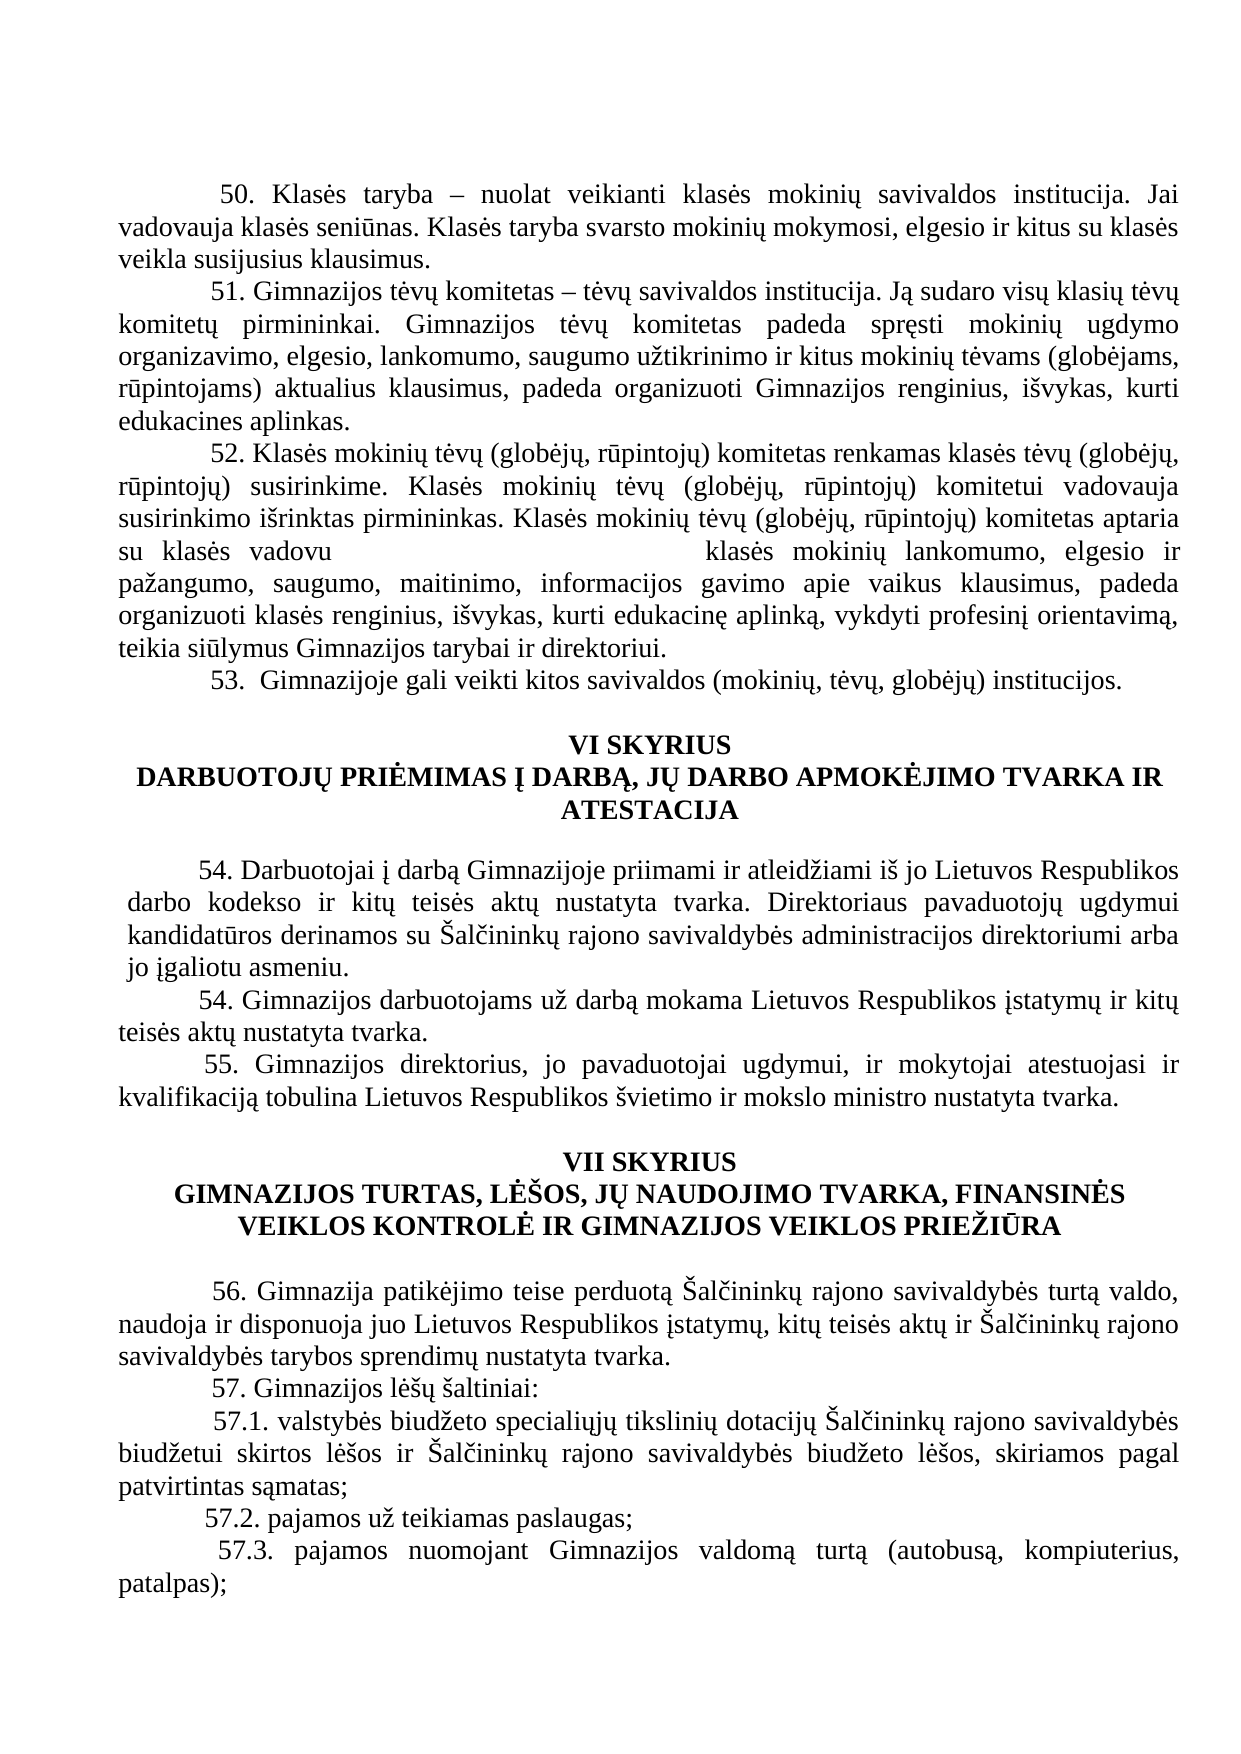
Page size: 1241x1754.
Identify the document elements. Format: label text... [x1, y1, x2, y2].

text ATESTACIJA [118, 793, 1181, 825]
text 57.2. pajamos už teikiamas paslaugas; [118, 1501, 1181, 1533]
text 55. Gimnazijos direktorius, jo pavaduotojai ugdymui, ir mokytojai atestuojasi ir kvalifikaciją tobulina Lietuvos Respublikos švietimo ir mokslo ministro nustatyta tvarka. [118, 1047, 1181, 1112]
text 57.1. valstybės biudžeto specialiųjų tikslinių dotacijų Šalčininkų rajono savivaldybės biudžetui skirtos lėšos ir Šalčininkų rajono savivaldybės biudžeto lėšos, skiriamos pagal patvirtintas sąmatas; [118, 1404, 1181, 1501]
text 53. Gimnazijoje gali veikti kitos savivaldos (mokinių, tėvų, globėjų) institucijos. [118, 663, 1170, 696]
text 54. Gimnazijos darbuotojams už darbą mokama Lietuvos Respublikos įstatymų ir kitų teisės aktų nustatyta tvarka. [118, 983, 1181, 1047]
text 50. Klasės taryba – nuolat veikianti klasės mokinių savivaldos institucija. Jai vadovauja klasės seniūnas. Klasės taryba svarsto mokinių mokymosi, elgesio ir kitus su klasės veikla susijusius klausimus. [118, 177, 1181, 274]
text 52. Klasės mokinių tėvų (globėjų, rūpintojų) komitetas renkamas klasės tėvų (globėjų, rūpintojų) susirinkime. Klasės mokinių tėvų (globėjų, rūpintojų) komitetui vadovauja susirinkimo išrinktas pirmininkas. Klasės mokinių tėvų (globėjų, rūpintojų) komitetas aptaria su klasės vadovu klasės mokinių lankomumo, elgesio ir pažangumo, saugumo, maitinimo, informacijos gavimo apie vaikus klausimus, padeda organizuoti klasės renginius, išvykas, kurti edukacinę aplinką, vykdyti profesinį orientavimą, teikia siūlymus Gimnazijos tarybai ir direktoriui. [118, 436, 1181, 663]
text VI SKYRIUS [118, 728, 1181, 760]
text 57.3. pajamos nuomojant Gimnazijos valdomą turtą (autobusą, kompiuterius, patalpas); [118, 1533, 1181, 1598]
text 56. Gimnazija patikėjimo teise perduotą Šalčininkų rajono savivaldybės turtą valdo, naudoja ir disponuoja juo Lietuvos Respublikos įstatymų, kitų teisės aktų ir Šalčininkų rajono savivaldybės tarybos sprendimų nustatyta tvarka. [118, 1274, 1181, 1371]
text 54. Darbuotojai į darbą Gimnazijoje priimami ir atleidžiami iš jo Lietuvos Respublikos darbo kodekso ir kitų teisės aktų nustatyta tvarka. Direktoriaus pavaduotojų ugdymui kandidatūros derinamos su Šalčininkų rajono savivaldybės administracijos direktoriumi arba jo įgaliotu asmeniu. [127, 853, 1181, 983]
text VII SKYRIUS [118, 1145, 1181, 1177]
text GIMNAZIJOS TURTAS, LĖŠOS, JŲ NAUDOJIMO TVARKA, FINANSINĖS VEIKLOS KONTROLĖ IR GIMNAZIJOS VEIKLOS PRIEŽIŪRA [118, 1177, 1181, 1242]
text 51. Gimnazijos tėvų komitetas – tėvų savivaldos institucija. Ją sudaro visų klasių tėvų komitetų pirmininkai. Gimnazijos tėvų komitetas padeda spręsti mokinių ugdymo organizavimo, elgesio, lankomumo, saugumo užtikrinimo ir kitus mokinių tėvams (globėjams, rūpintojams) aktualius klausimus, padeda organizuoti Gimnazijos renginius, išvykas, kurti edukacines aplinkas. [118, 274, 1181, 436]
text 57. Gimnazijos lėšų šaltiniai: [118, 1371, 1181, 1404]
text DARBUOTOJŲ PRIĖMIMAS Į DARBĄ, JŲ DARBO APMOKĖJIMO TVARKA IR [118, 760, 1181, 793]
